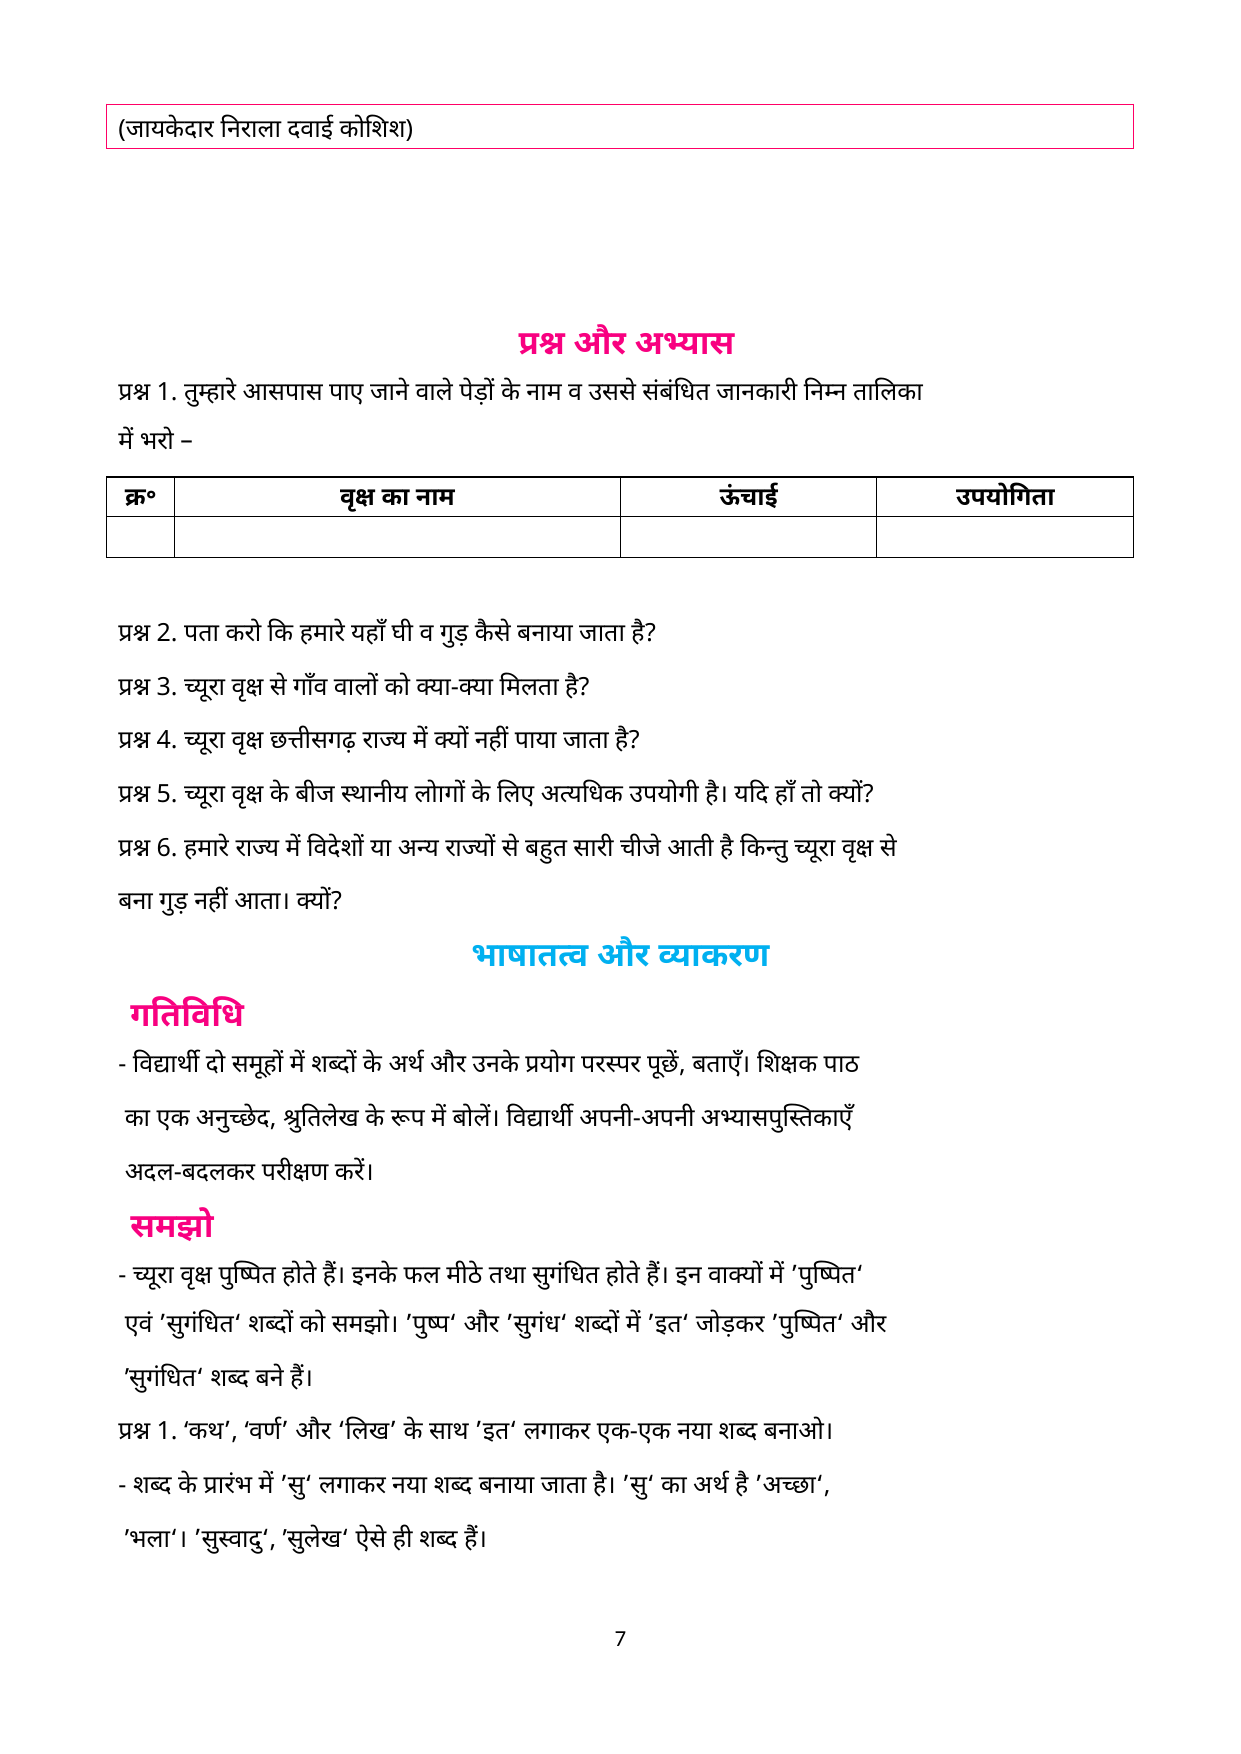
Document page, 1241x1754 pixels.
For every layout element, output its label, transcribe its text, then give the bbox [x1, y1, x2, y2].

text का एक अनुच्छेद, श्रुतिलेख के रूप में बोलें। विद्यार्थी अपनी-अपनी अभ्यासपुस्तिकाएँ [118, 1100, 1122, 1137]
text - विद्यार्थी दो समूहों में शब्दों के अर्थ और उनके प्रयोग परस्पर पूछें, बताएँ। शिक्षक पाठ [118, 1046, 1122, 1083]
text गतिविधि [118, 997, 1122, 1040]
text - शब्द के प्रारंभ में ’सु‘ लगाकर नया शब्द बनाया जाता है। ’सु‘ का अर्थ है ’अच्छा‘, [118, 1467, 1122, 1504]
text प्रश्न 6. हमारे राज्य में विदेशों या अन्य राज्यों से बहुत सारी चीजे आती है किन्तु च्यूरा वृक्ष से [118, 829, 1122, 866]
table_cell [107, 517, 174, 557]
text में भरो – [118, 427, 1122, 460]
table_header वृक्ष का नाम [175, 478, 620, 516]
text ’भला‘। ’सुस्वादु‘, ’सुलेख‘ ऐसे ही शब्द हैं। [118, 1520, 1122, 1557]
text - च्यूरा वृक्ष पुष्पित होते हैं। इनके फल मीठे तथा सुगंधित होते हैं। इन वाक्यों में ’पुष्पित‘ [118, 1256, 1122, 1293]
text एवं ’सुगंधित‘ शब्दों को समझो। ’पुष्प‘ और ’सुगंध‘ शब्दों में ’इत‘ जोड़कर ’पुष्पित‘ और [118, 1310, 1122, 1343]
text प्रश्न और अभ्यास [118, 324, 1122, 368]
text प्रश्न 3. च्यूरा वृक्ष से गाँव वालों को क्या-क्या मिलता है? [118, 668, 1122, 705]
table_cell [107, 105, 1133, 147]
text भाषातत्व और व्याकरण [118, 937, 1122, 980]
text प्रश्न 5. च्यूरा वृक्ष के बीज स्थानीय लोागों के लिए अत्यधिक उपयोगी है। यदि हाँ तो क्यों? [118, 776, 1122, 813]
text प्रश्न 1. ‘कथ’, ‘वर्ण’ और ‘लिख’ के साथ ’इत‘ लगाकर एक-एक नया शब्द बनाओ। [118, 1413, 1122, 1450]
table_cell [621, 517, 876, 557]
text ’सुगंधित‘ शब्द बने हैं। [118, 1359, 1122, 1396]
table_header क्र॰ [107, 478, 174, 516]
table_header उपयोगिता [877, 478, 1133, 516]
text प्रश्न 1. तुम्हारे आसपास पाए जाने वाले पेड़ों के नाम व उससे संबंधित जानकारी निम्न तालिका [118, 373, 1122, 411]
text बना गुड़ नहीं आता। क्यों? [118, 883, 1122, 920]
table_header ऊंचाई [621, 478, 876, 516]
table_cell [175, 517, 620, 557]
text अदल-बदलकर परीक्षण करें। [118, 1153, 1122, 1190]
text समझो [118, 1207, 1122, 1251]
text प्रश्न 2. पता करो कि हमारे यहाँ घी व गुड़ कैसे बनाया जाता है? [118, 615, 1122, 652]
text प्रश्न 4. च्यूरा वृक्ष छत्तीसगढ़ राज्य में क्यों नहीं पाया जाता है? [118, 722, 1122, 759]
table_cell [877, 517, 1133, 557]
